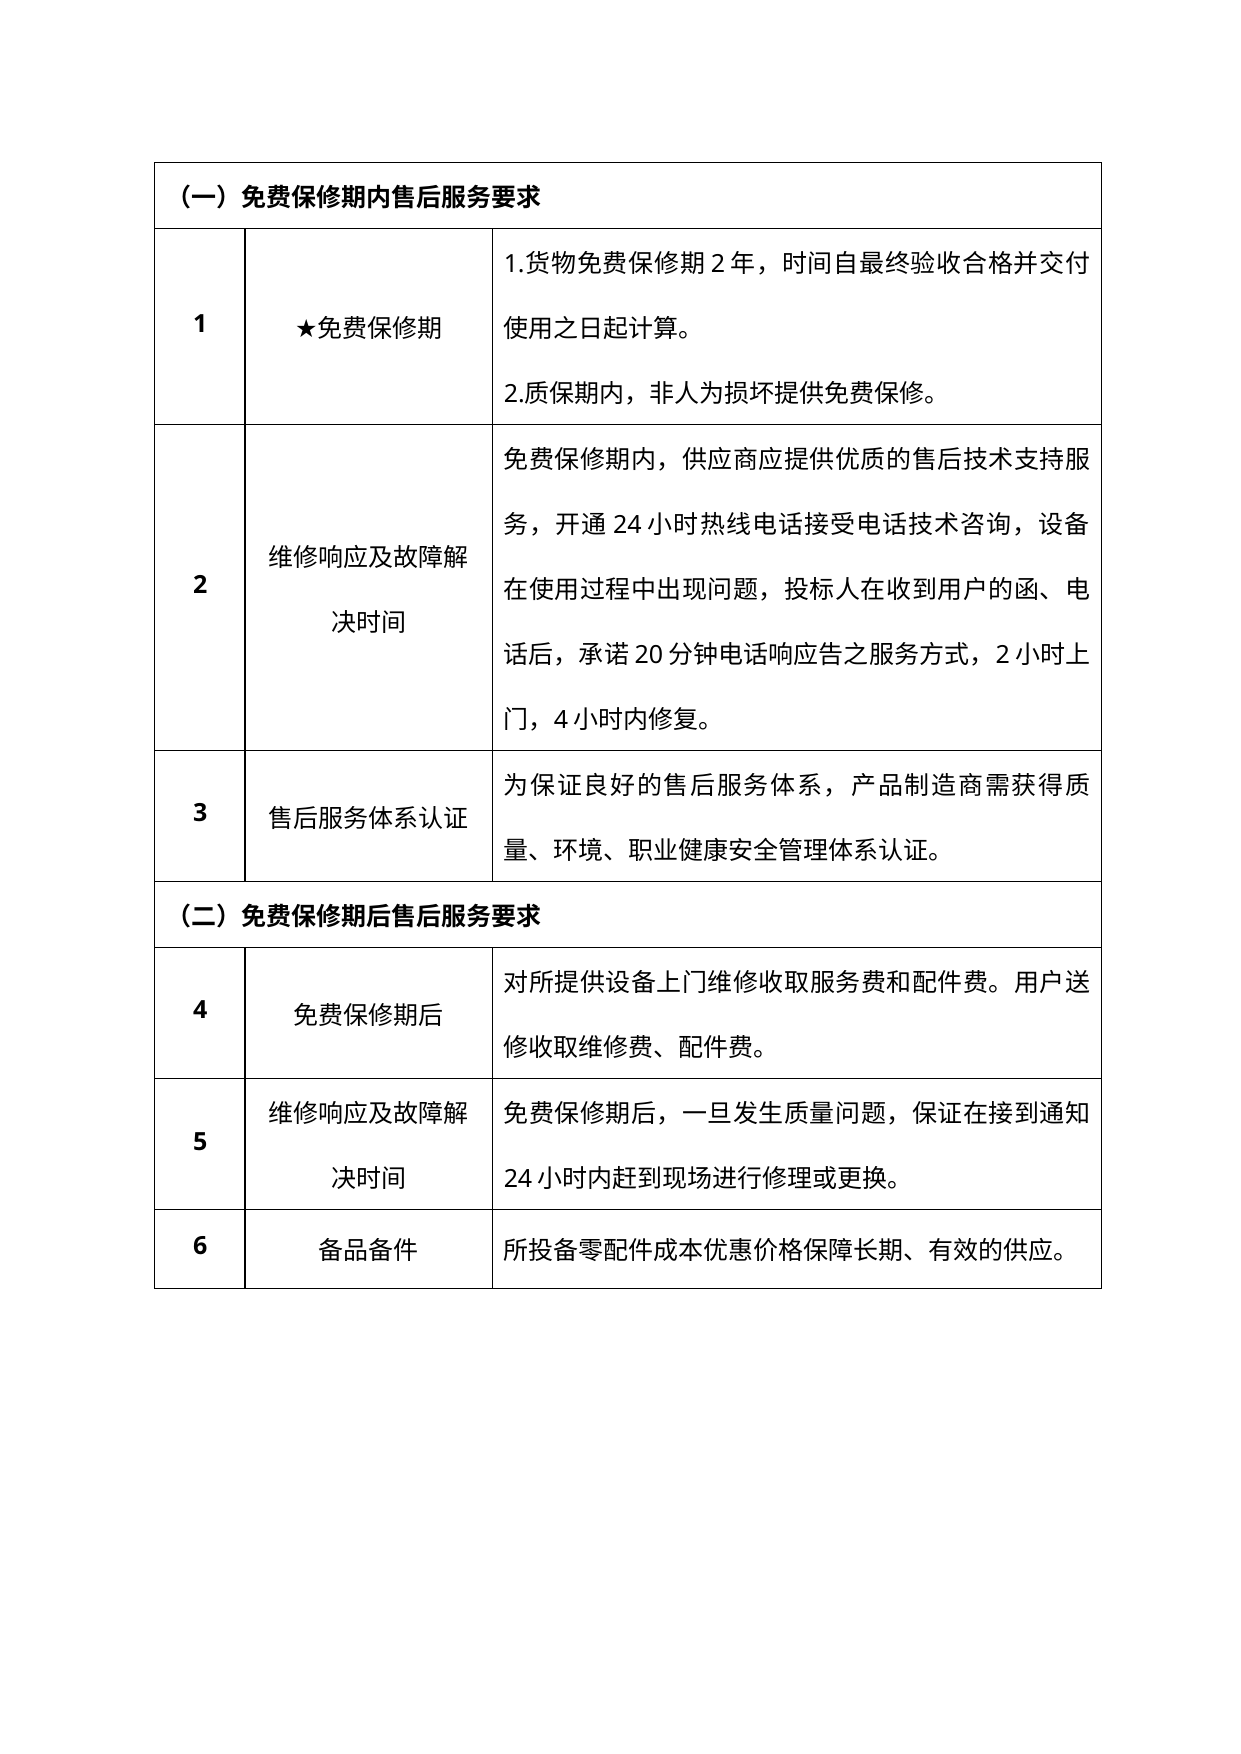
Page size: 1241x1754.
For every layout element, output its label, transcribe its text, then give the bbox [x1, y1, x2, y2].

table_cell 备品备件 [246, 1210, 492, 1288]
table_cell 6 [155, 1210, 244, 1288]
table_cell 免费保修期后，一旦发生质量问题，保证在接到通知24小时内赶到现场进行修理或更换。 [493, 1079, 1101, 1209]
table_cell 免费保修期内，供应商应提供优质的售后技术支持服务，开通24小时热线电话接受电话技术咨询，设备在使用过程中出现问题，投标人在收到用户的函、电话后，承诺20分钟电话响应告之服务方式，2小时上门，4小时内修复。 [493, 425, 1101, 750]
table_cell 1.货物免费保修期2年，时间自最终验收合格并交付使用之日起计算。 2.质保期内，非人为损坏提供免费保修。 [493, 229, 1101, 424]
table_cell 3 [155, 751, 244, 881]
table_cell （一）免费保修期内售后服务要求 [155, 163, 1101, 228]
table_cell 免费保修期后 [246, 948, 492, 1078]
table_cell ★免费保修期 [246, 229, 492, 424]
table_cell 维修响应及故障解决时间 [246, 425, 492, 750]
table_cell 维修响应及故障解决时间 [246, 1079, 492, 1209]
table_cell 4 [155, 948, 244, 1078]
table_cell 1 [155, 229, 244, 424]
table_cell （二）免费保修期后售后服务要求 [155, 882, 1101, 947]
table_cell 为保证良好的售后服务体系，产品制造商需获得质量、环境、职业健康安全管理体系认证。 [493, 751, 1101, 881]
table_cell 售后服务体系认证 [246, 751, 492, 881]
table_cell 2 [155, 425, 244, 750]
table_cell 5 [155, 1079, 244, 1209]
table_cell 对所提供设备上门维修收取服务费和配件费。用户送修收取维修费、配件费。 [493, 948, 1101, 1078]
table_cell 所投备零配件成本优惠价格保障长期、有效的供应。 [493, 1210, 1101, 1288]
